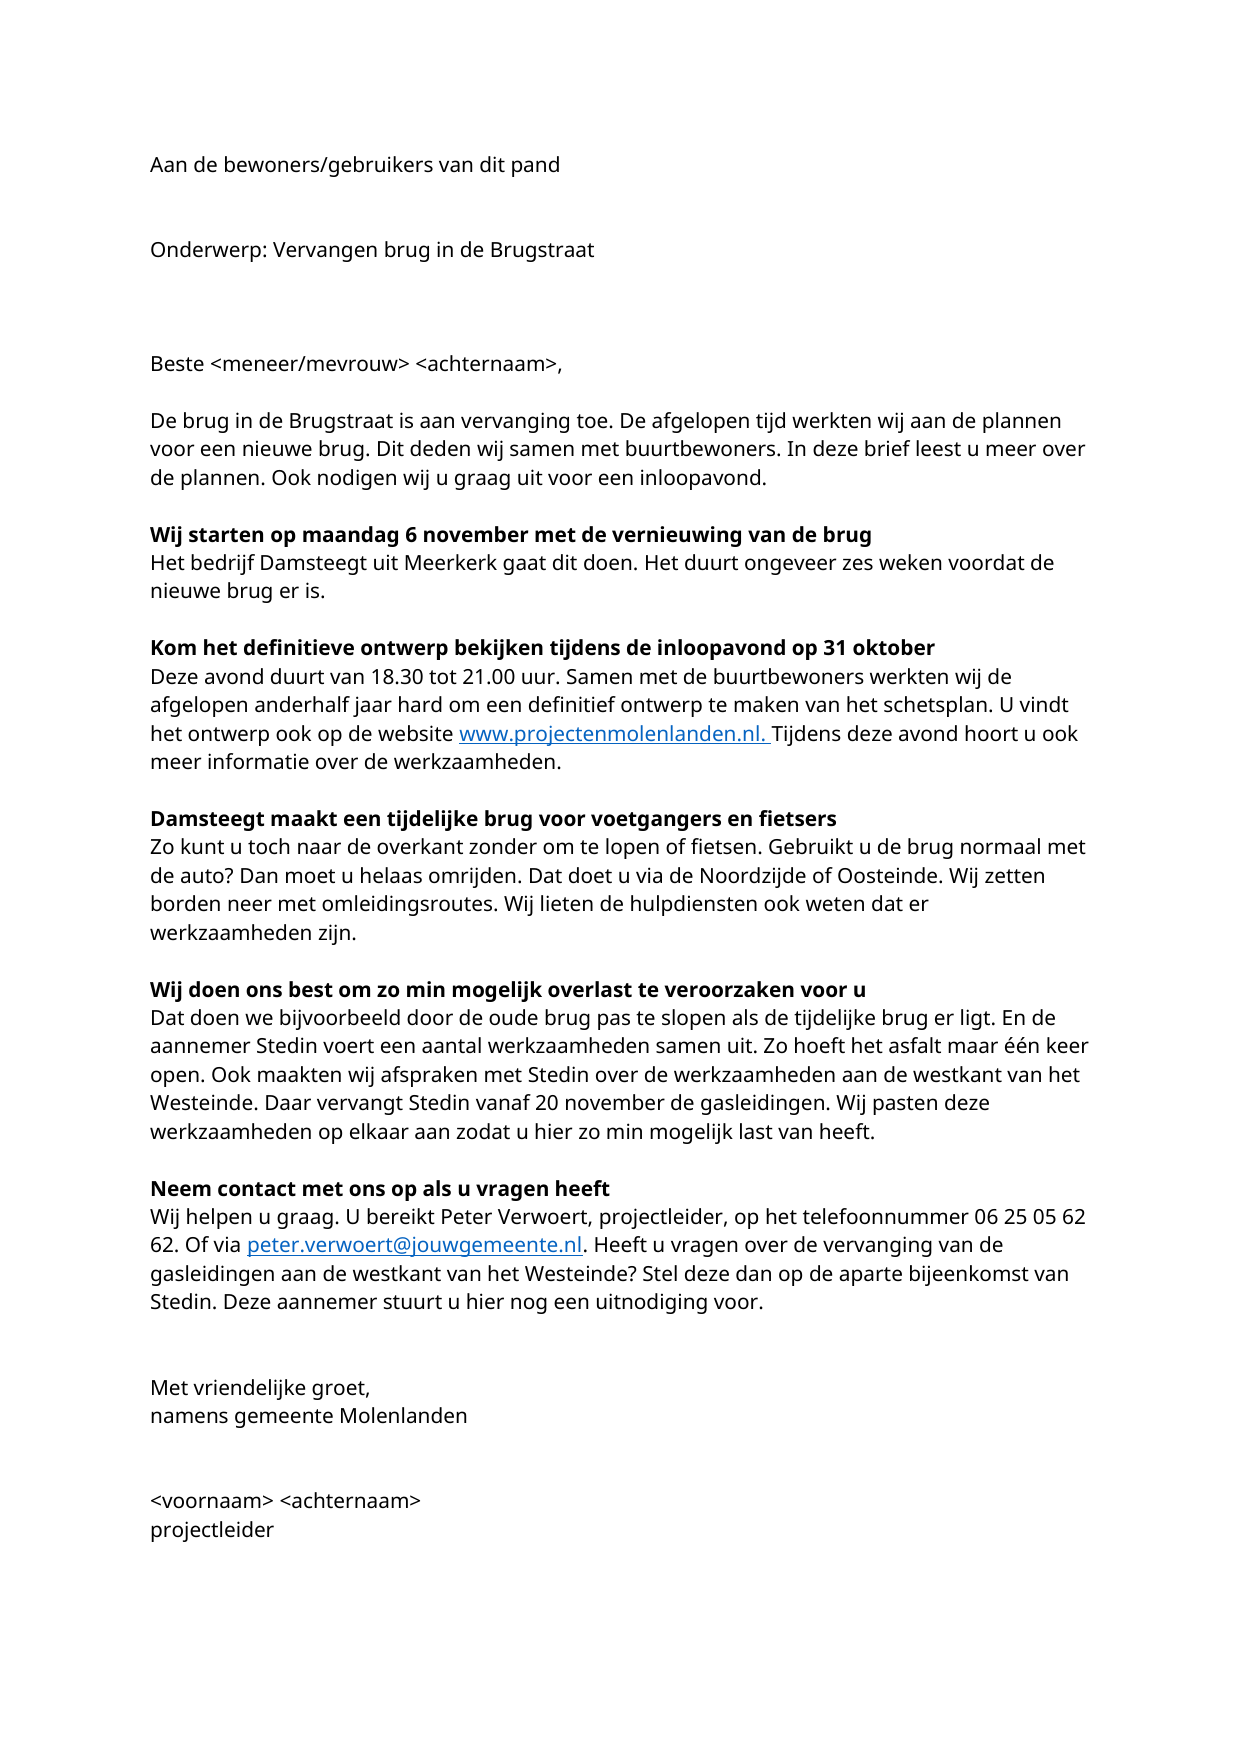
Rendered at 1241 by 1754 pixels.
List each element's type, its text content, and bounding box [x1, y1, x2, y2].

text Zo kunt u toch naar de overkant zonder om te lopen of fietsen. Gebruikt u de brug normaal met de auto? Dan moet u helaas omrijden. Dat doet u via de Noordzijde of Oosteinde. Wij zetten borden neer met omleidingsroutes. Wij lieten de hulpdiensten ook weten dat er werkzaamheden zijn. [150, 832, 1090, 946]
text projectleider [150, 1515, 1090, 1543]
text Wij doen ons best om zo min mogelijk overlast te veroorzaken voor u [150, 975, 1090, 1003]
text Dat doen we bijvoorbeeld door de oude brug pas te slopen als de tijdelijke brug er ligt. En de aannemer Stedin voert een aantal werkzaamheden samen uit. Zo hoeft het asfalt maar één keer open. Ook maakten wij afspraken met Stedin over de werkzaamheden aan de westkant van het Westeinde. Daar vervangt Stedin vanaf 20 november de gasleidingen. Wij pasten deze werkzaamheden op elkaar aan zodat u hier zo min mogelijk last van heeft. [150, 1003, 1090, 1145]
text Wij helpen u graag. U bereikt Peter Verwoert, projectleider, op het telefoonnummer 06 25 05 62 62. Of via peter.verwoert@jouwgemeente.nl. Heeft u vragen over de vervanging van de gasleidingen aan de westkant van het Westeinde? Stel deze dan op de aparte bijeenkomst van Stedin. Deze aannemer stuurt u hier nog een uitnodiging voor. [150, 1202, 1090, 1316]
text Deze avond duurt van 18.30 tot 21.00 uur. Samen met de buurtbewoners werkten wij de afgelopen anderhalf jaar hard om een definitief ontwerp te maken van het schetsplan. U vindt het ontwerp ook op de website www.projectenmolenlanden.nl. Tijdens deze avond hoort u ook meer informatie over de werkzaamheden. [150, 662, 1090, 776]
text Onderwerp: Vervangen brug in de Brugstraat [150, 235, 1090, 264]
text Kom het definitieve ontwerp bekijken tijdens de inloopavond op 31 oktober [150, 633, 1090, 662]
text Damsteegt maakt een tijdelijke brug voor voetgangers en fietsers [150, 804, 1090, 832]
text namens gemeente Molenlanden [150, 1401, 1090, 1430]
text Wij starten op maandag 6 november met de vernieuwing van de brug [150, 520, 1090, 548]
text Het bedrijf Damsteegt uit Meerkerk gaat dit doen. Het duurt ongeveer zes weken voordat de nieuwe brug er is. [150, 548, 1090, 605]
text <voornaam> <achternaam> [150, 1487, 1090, 1515]
text Beste <meneer/mevrouw> <achternaam>, [150, 349, 1090, 377]
text Aan de bewoners/gebruikers van dit pand [150, 150, 1090, 178]
text De brug in de Brugstraat is aan vervanging toe. De afgelopen tijd werkten wij aan de plannen voor een nieuwe brug. Dit deden wij samen met buurtbewoners. In deze brief leest u meer over de plannen. Ook nodigen wij u graag uit voor een inloopavond. [150, 406, 1090, 491]
text Neem contact met ons op als u vragen heeft [150, 1174, 1090, 1202]
text Met vriendelijke groet, [150, 1373, 1090, 1401]
